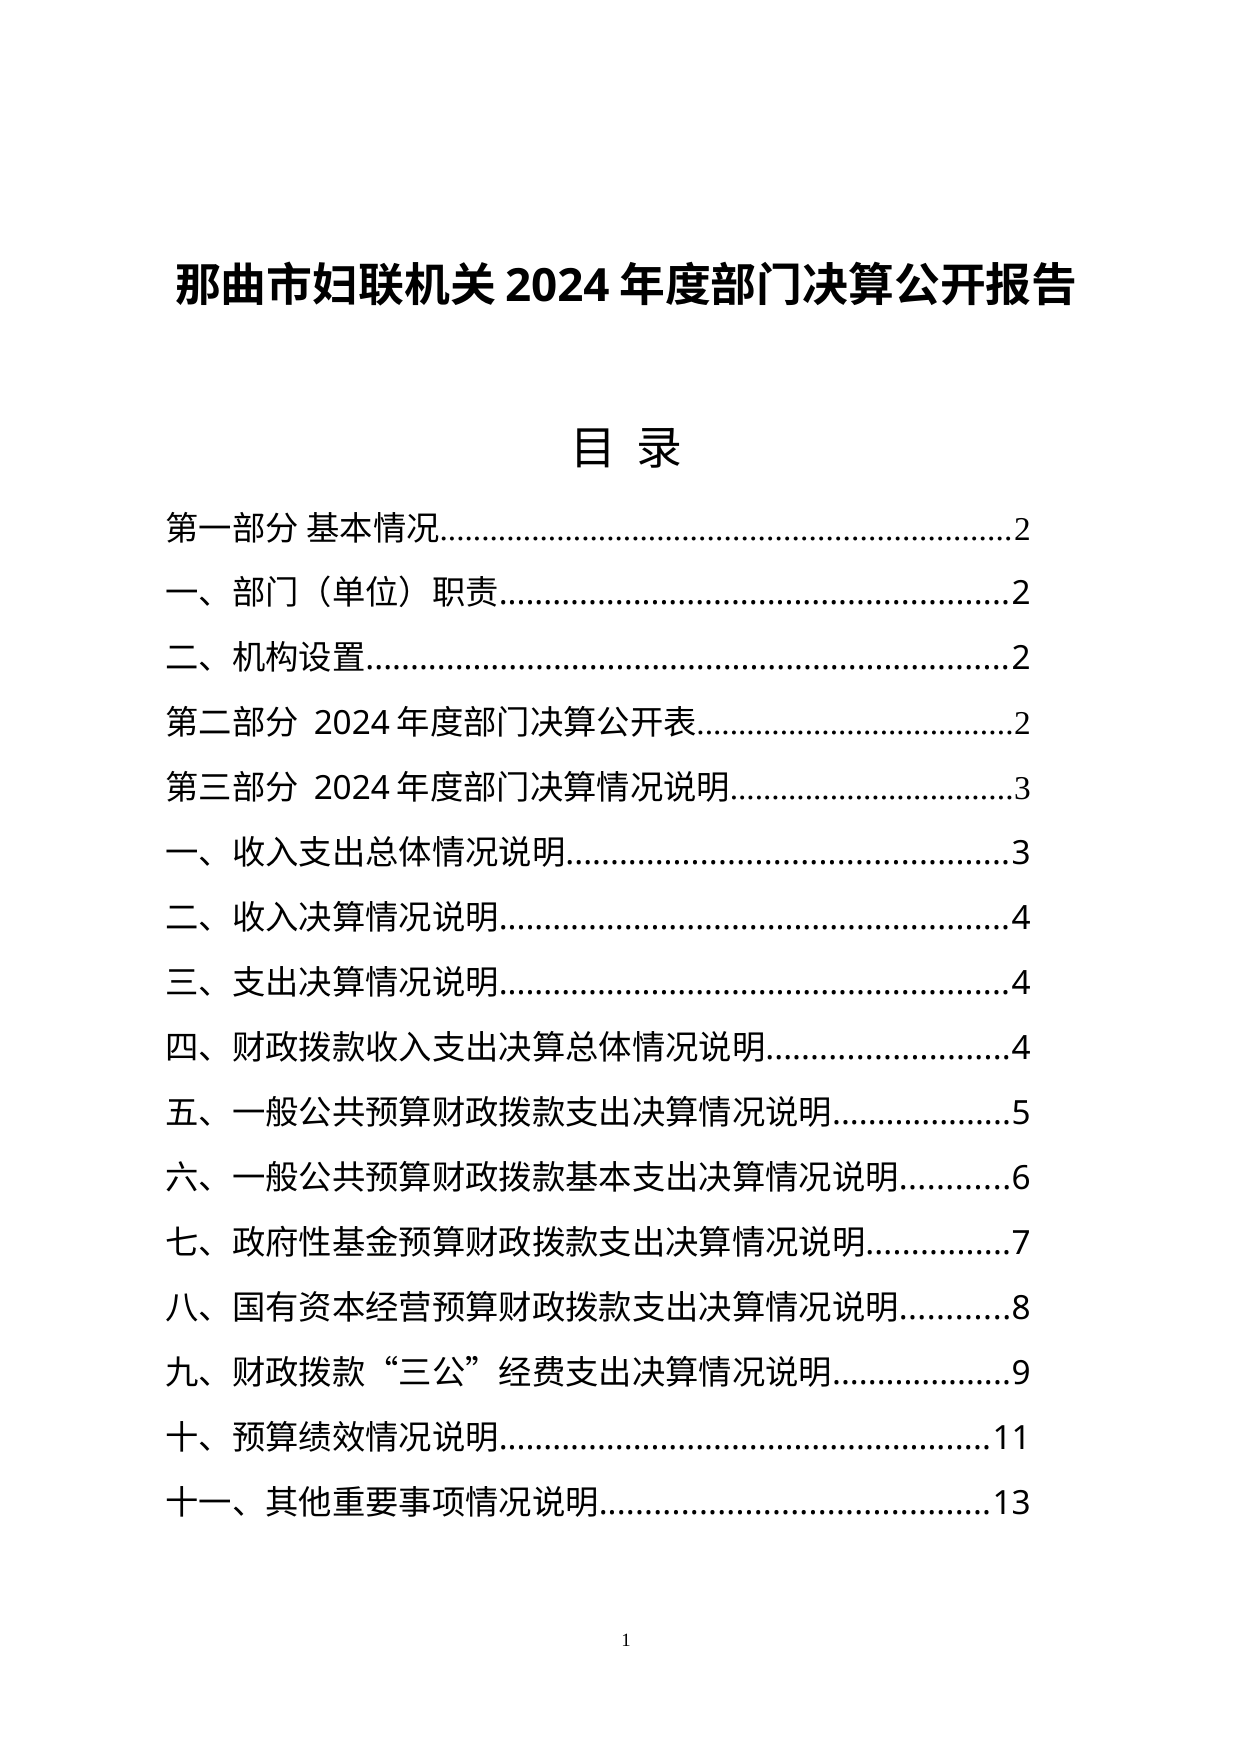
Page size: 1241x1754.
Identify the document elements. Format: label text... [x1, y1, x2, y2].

text 九、财政拨款“三公”经费支出决算情况说明 9 [165, 1338, 1087, 1403]
text 十、预算绩效情况说明 11 [165, 1403, 1087, 1468]
text 二、机构设置 2 [165, 623, 1087, 688]
list 政府性基金预算财政拨款支出决算情况说明 7 [165, 1208, 1087, 1273]
text 第三部分 2024年度部门决算情况说明 3 [165, 753, 1087, 818]
text 那曲市妇联机关2024年度部门决算公开报告 [165, 233, 1087, 330]
text 六、一般公共预算财政拨款基本支出决算情况说明 6 [165, 1143, 1087, 1208]
text 第二部分 2024年度部门决算公开表 2 [165, 688, 1087, 753]
text 四、财政拨款收入支出决算总体情况说明 4 [165, 1013, 1087, 1078]
text 一、收入支出总体情况说明 3 [165, 818, 1087, 883]
text 三、支出决算情况说明 4 [165, 948, 1087, 1013]
list 国有资本经营预算财政拨款支出决算情况说明 8 [165, 1273, 1087, 1338]
text 一、部门（单位）职责 2 [165, 558, 1087, 623]
text 十一、其他重要事项情况说明 13 [165, 1468, 1087, 1533]
text 第一部分 基本情况 2 [165, 493, 1087, 558]
text 目 录 [165, 395, 1087, 493]
text 二、收入决算情况说明 4 [165, 883, 1087, 948]
text 五、一般公共预算财政拨款支出决算情况说明 5 [165, 1078, 1087, 1143]
